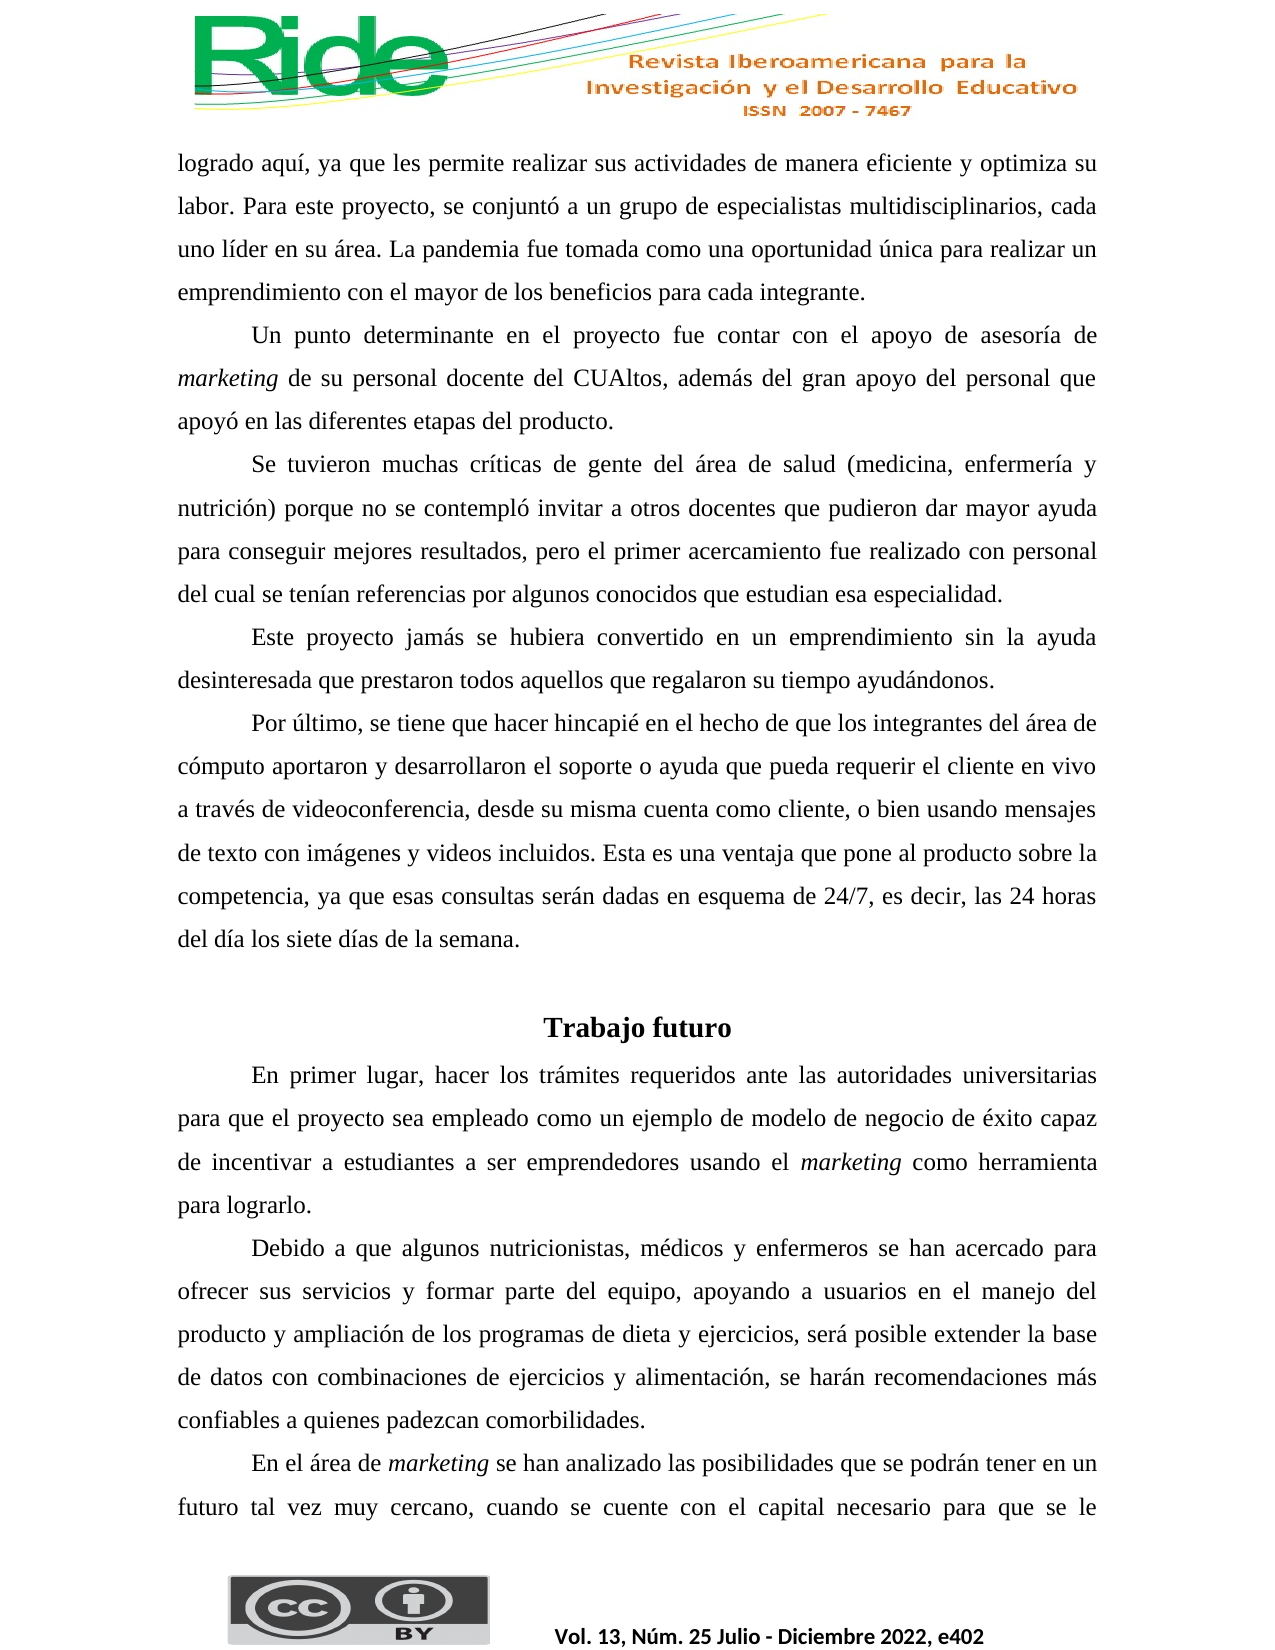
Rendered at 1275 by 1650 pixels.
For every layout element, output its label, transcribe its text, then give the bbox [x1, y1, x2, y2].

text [177, 148, 1098, 306]
text Por último, se tiene que hacer hincapié en el hecho de que los integrantes del área de cómputo aportaron y desarrollaron el soporte o ayuda que pueda requerir el cliente en vivo a través de videoconferencia, desde su misma cuenta como cliente, o bien usando mensajes de texto con imágenes y videos incluidos. Esta es una ventaja que pone al producto sobre la competencia, ya que esas consultas serán dadas en esquema de 24/7, es decir, las 24 horas del día los siete días de la semana. [177, 708, 1098, 953]
text Este proyecto jamás se hubiera convertido en un emprendimiento sin la ayuda desinteresada que prestaron todos aquellos que regalaron su tiempo ayudándonos. [177, 622, 1098, 694]
text En primer lugar, hacer los trámites requeridos ante las autoridades universitarias para que el proyecto sea empleado como un ejemplo de modelo de negocio de éxito capaz de incentivar a estudiantes a ser emprendedores usando el marketing como herramienta para lograrlo. [177, 1060, 1098, 1218]
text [177, 1448, 1098, 1520]
picture [194, 14, 1081, 119]
text Debido a que algunos nutricionistas, médicos y enfermeros se han acercado para ofrecer sus servicios y formar parte del equipo, apoyando a usuarios en el manejo del producto y ampliación de los programas de dieta y ejercicios, será posible extender la base de datos con combinaciones de ejercicios y alimentación, se harán recomendaciones más confiables a quienes padezcan comorbilidades. [177, 1233, 1098, 1434]
text Se tuvieron muchas críticas de gente del área de salud (medicina, enfermería y nutrición) porque no se contempló invitar a otros docentes que pudieron dar mayor ayuda para conseguir mejores resultados, pero el primer acercamiento fue realizado con personal del cual se tenían referencias por algunos conocidos que estudian esa especialidad. [177, 449, 1098, 608]
text Trabajo futuro [177, 1010, 1098, 1044]
text Un punto determinante en el proyecto fue contar con el apoyo de asesoría de marketing de su personal docente del CUAltos, además del gran apoyo del personal que apoyó en las diferentes etapas del producto. [177, 320, 1098, 435]
picture [227, 1575, 490, 1645]
